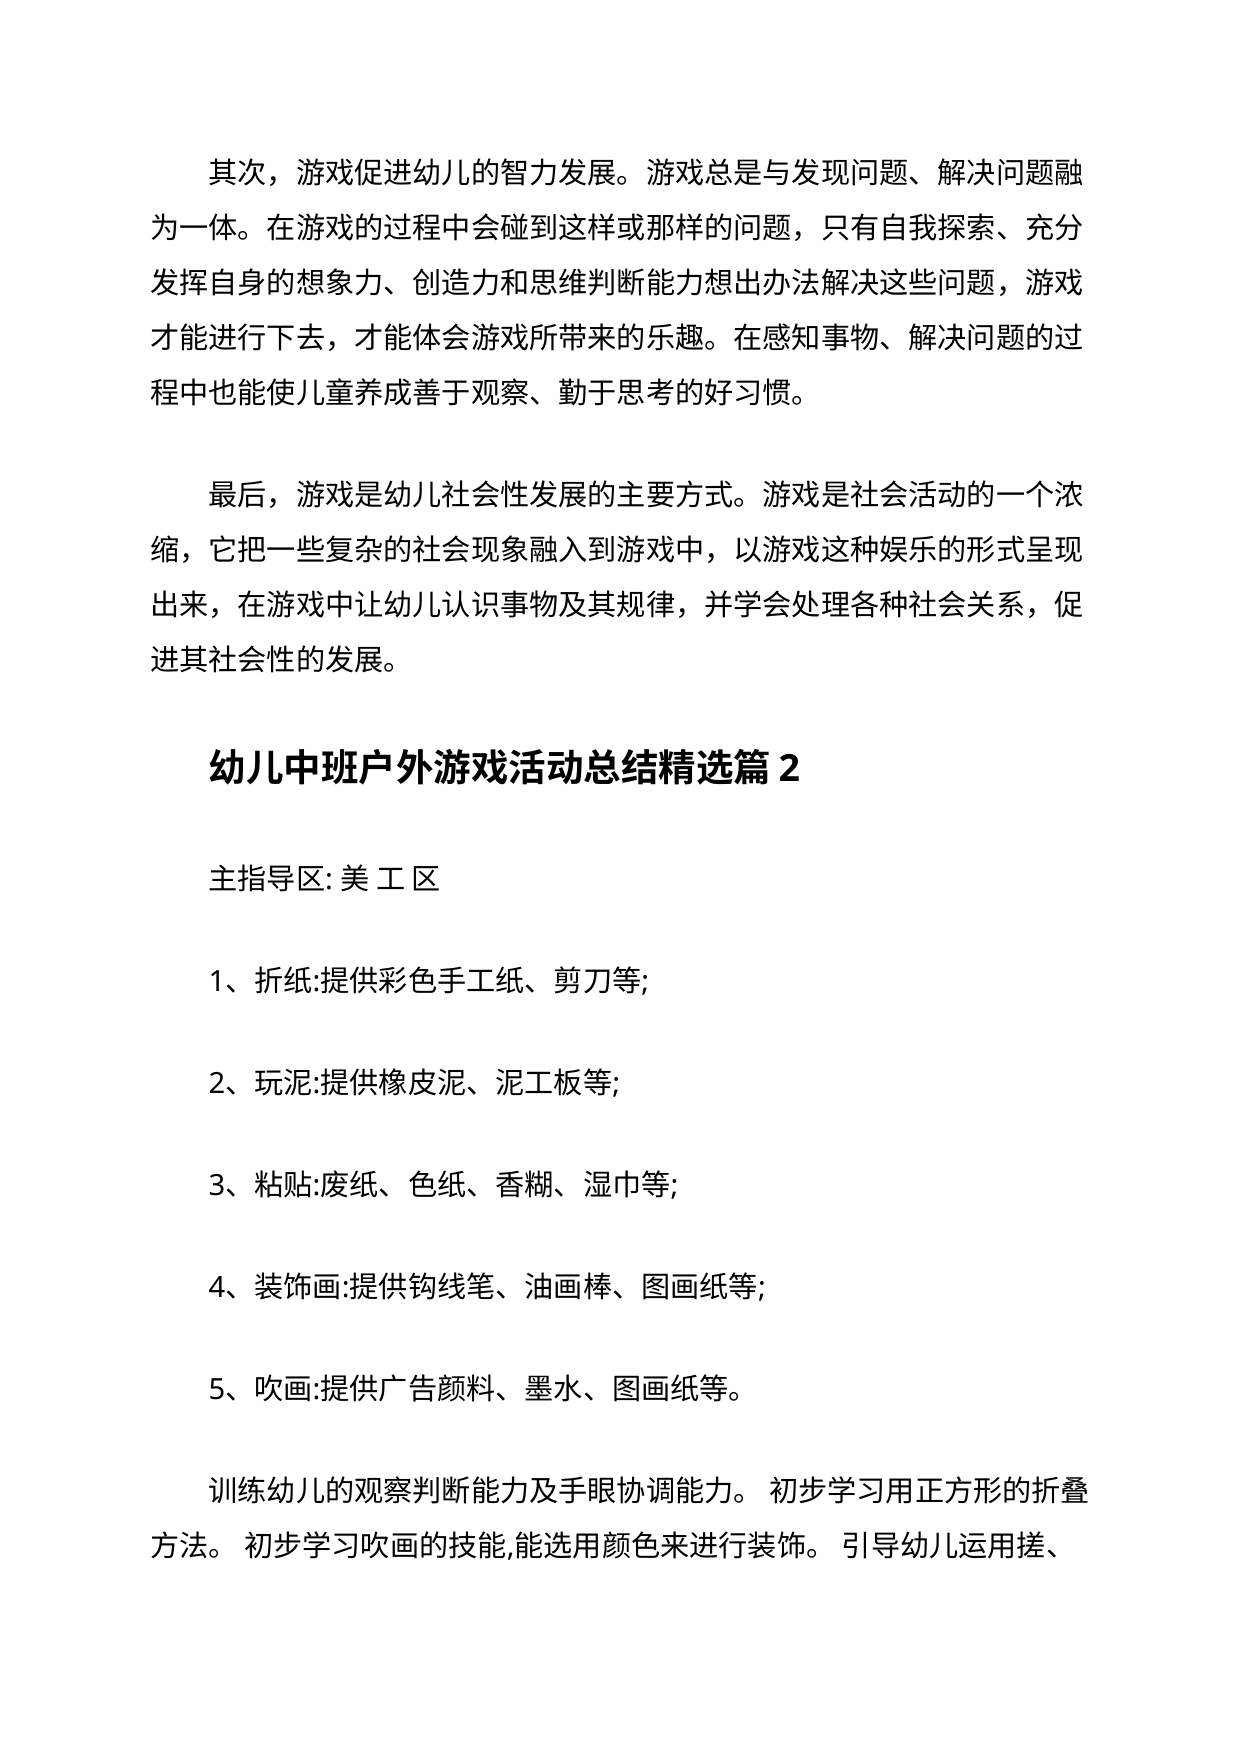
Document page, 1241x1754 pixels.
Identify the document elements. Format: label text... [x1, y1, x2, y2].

text 幼儿中班户外游戏活动总结精选篇2 [150, 738, 1090, 792]
text 4、装饰画:提供钩线笔、油画棒、图画纸等; [150, 1263, 1090, 1306]
text 3、粘贴:废纸、色纸、香糊、湿巾等; [150, 1161, 1090, 1204]
text 其次，游戏促进幼儿的智力发展。游戏总是与发现问题、解决问题融为一体。在游戏的过程中会碰到这样或那样的问题，只有自我探索、充分发挥自身的想象力、创造力和思维判断能力想出办法解决这些问题，游戏才能进行下去，才能体会游戏所带来的乐趣。在感知事物、解决问题的过程中也能使儿童养成善于观察、勤于思考的好习惯。 [150, 150, 1090, 412]
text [150, 1467, 1090, 1564]
text 主指导区: 美 工 区 [150, 855, 1090, 898]
text 2、玩泥:提供橡皮泥、泥工板等; [150, 1059, 1090, 1102]
text 1、折纸:提供彩色手工纸、剪刀等; [150, 957, 1090, 1000]
text 最后，游戏是幼儿社会性发展的主要方式。游戏是社会活动的一个浓缩，它把一些复杂的社会现象融入到游戏中，以游戏这种娱乐的形式呈现出来，在游戏中让幼儿认识事物及其规律，并学会处理各种社会关系，促进其社会性的发展。 [150, 471, 1090, 678]
text 5、吹画:提供广告颜料、墨水、图画纸等。 [150, 1365, 1090, 1408]
